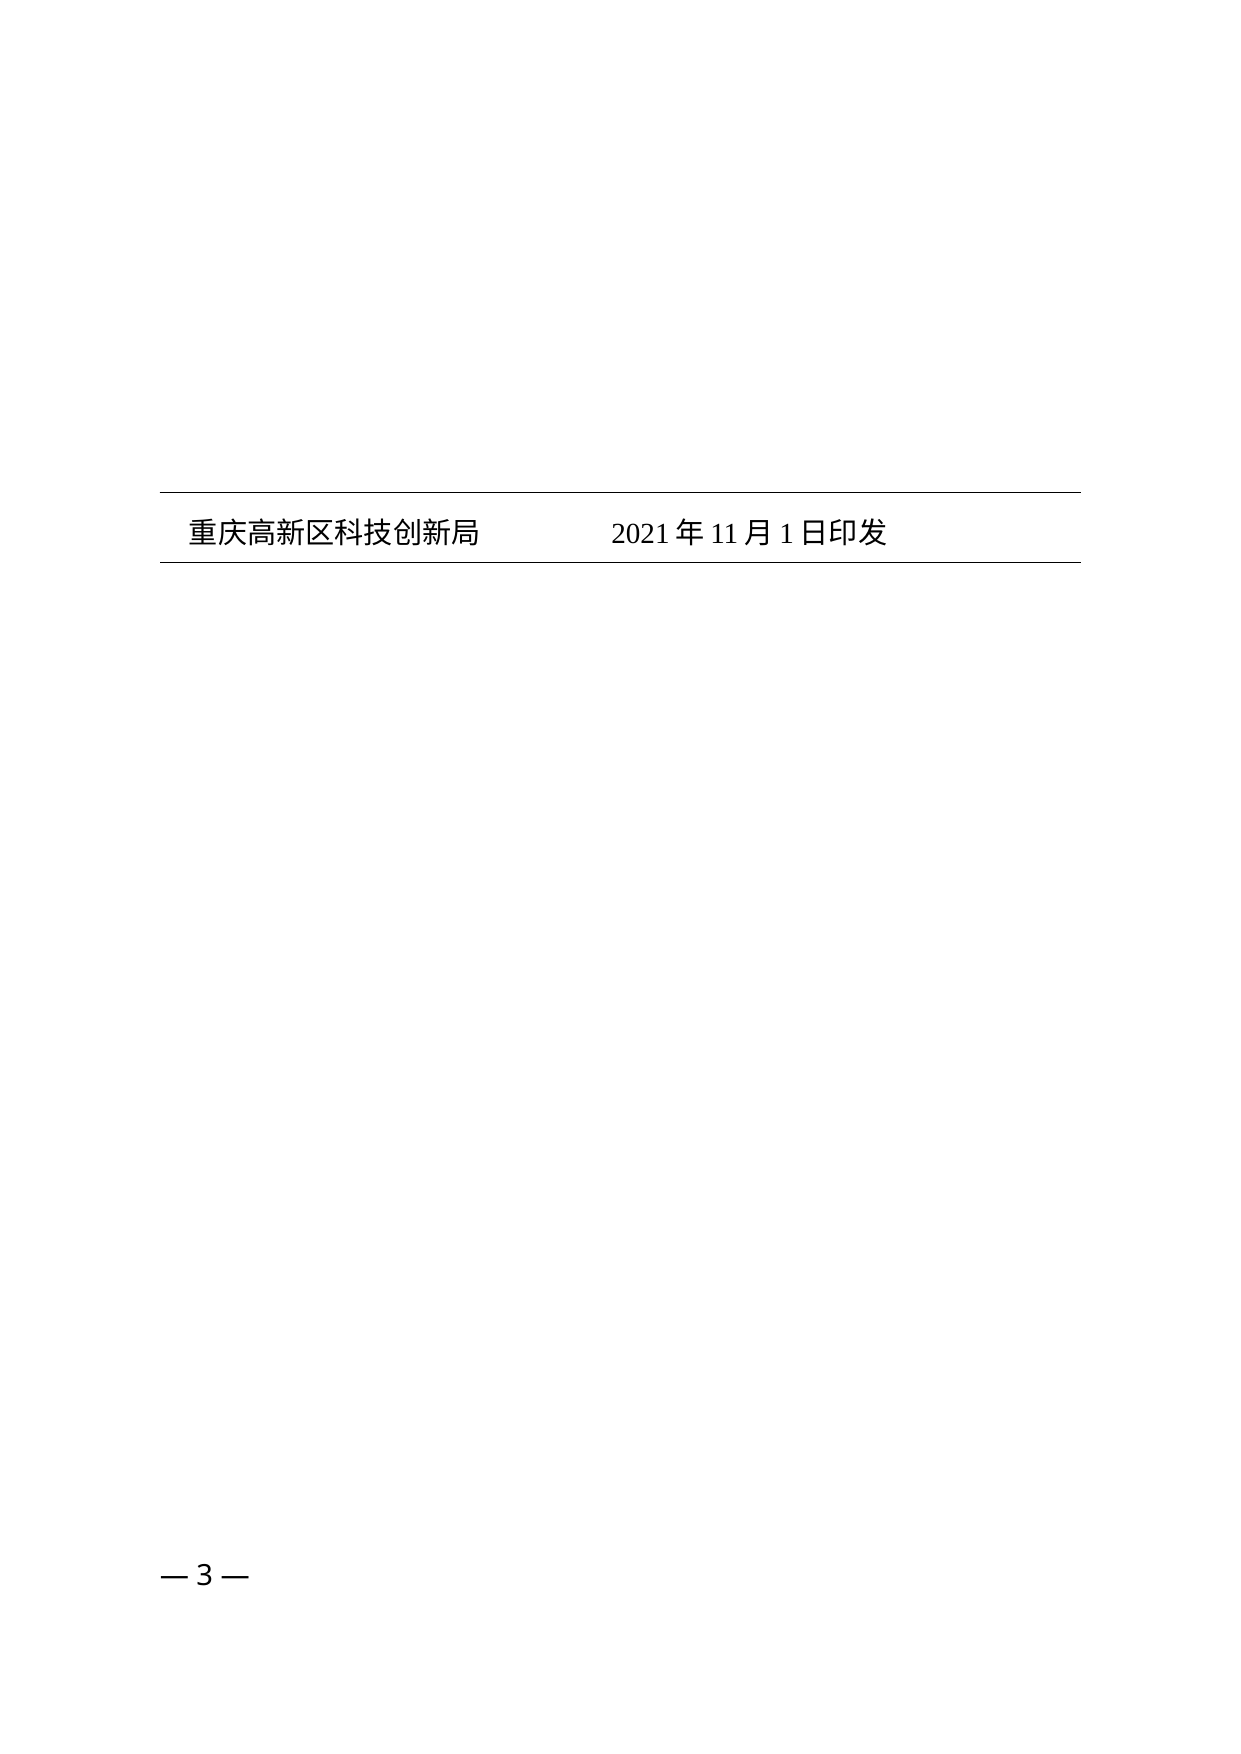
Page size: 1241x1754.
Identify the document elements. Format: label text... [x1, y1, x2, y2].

text 重庆高新区科技创新局 2021年11月1日印发 [159, 493, 1081, 563]
